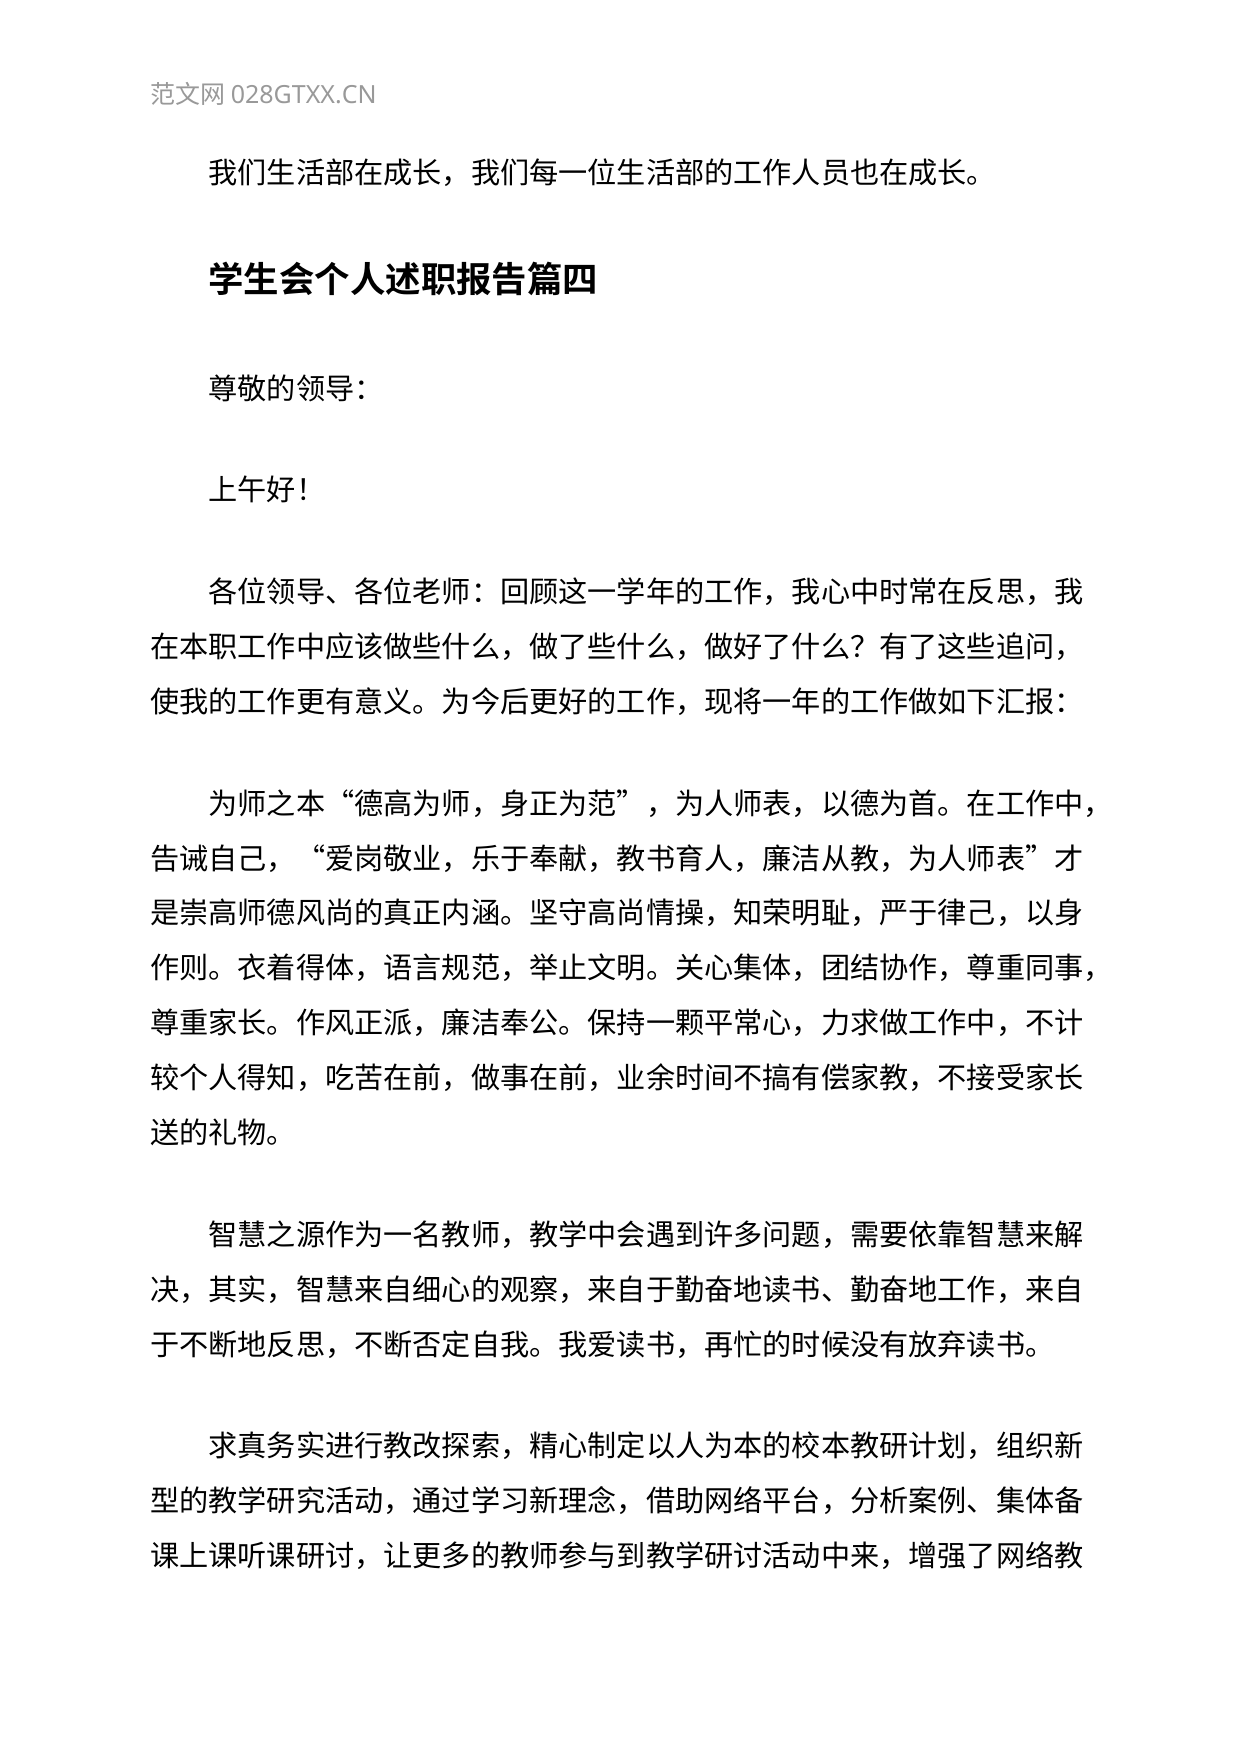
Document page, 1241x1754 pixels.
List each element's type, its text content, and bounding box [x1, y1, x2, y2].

text 尊敬的领导： [150, 365, 1090, 407]
text 我们生活部在成长，我们每一位生活部的工作人员也在成长。 [150, 150, 1090, 192]
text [150, 1423, 1090, 1575]
text 智慧之源作为一名教师，教学中会遇到许多问题，需要依靠智慧来解决，其实，智慧来自细心的观察，来自于勤奋地读书、勤奋地工作，来自于不断地反思，不断否定自我。我爱读书，再忙的时候没有放弃读书。 [150, 1211, 1090, 1363]
text 各位领导、各位老师：回顾这一学年的工作，我心中时常在反思，我在本职工作中应该做些什么，做了些什么，做好了什么？有了这些追问，使我的工作更有意义。为今后更好的工作，现将一年的工作做如下汇报： [150, 569, 1090, 721]
text 学生会个人述职报告篇四 [150, 252, 1090, 303]
text 为师之本“德高为师，身正为范”，为人师表，以德为首。在工作中，告诫自己，“爱岗敬业，乐于奉献，教书育人，廉洁从教，为人师表”才是崇高师德风尚的真正内涵。坚守高尚情操，知荣明耻，严于律己，以身作则。衣着得体，语言规范，举止文明。关心集体，团结协作，尊重同事，尊重家长。作风正派，廉洁奉公。保持一颗平常心，力求做工作中，不计较个人得知，吃苦在前，做事在前，业余时间不搞有偿家教，不接受家长送的礼物。 [150, 780, 1090, 1152]
text 上午好！ [150, 467, 1090, 509]
